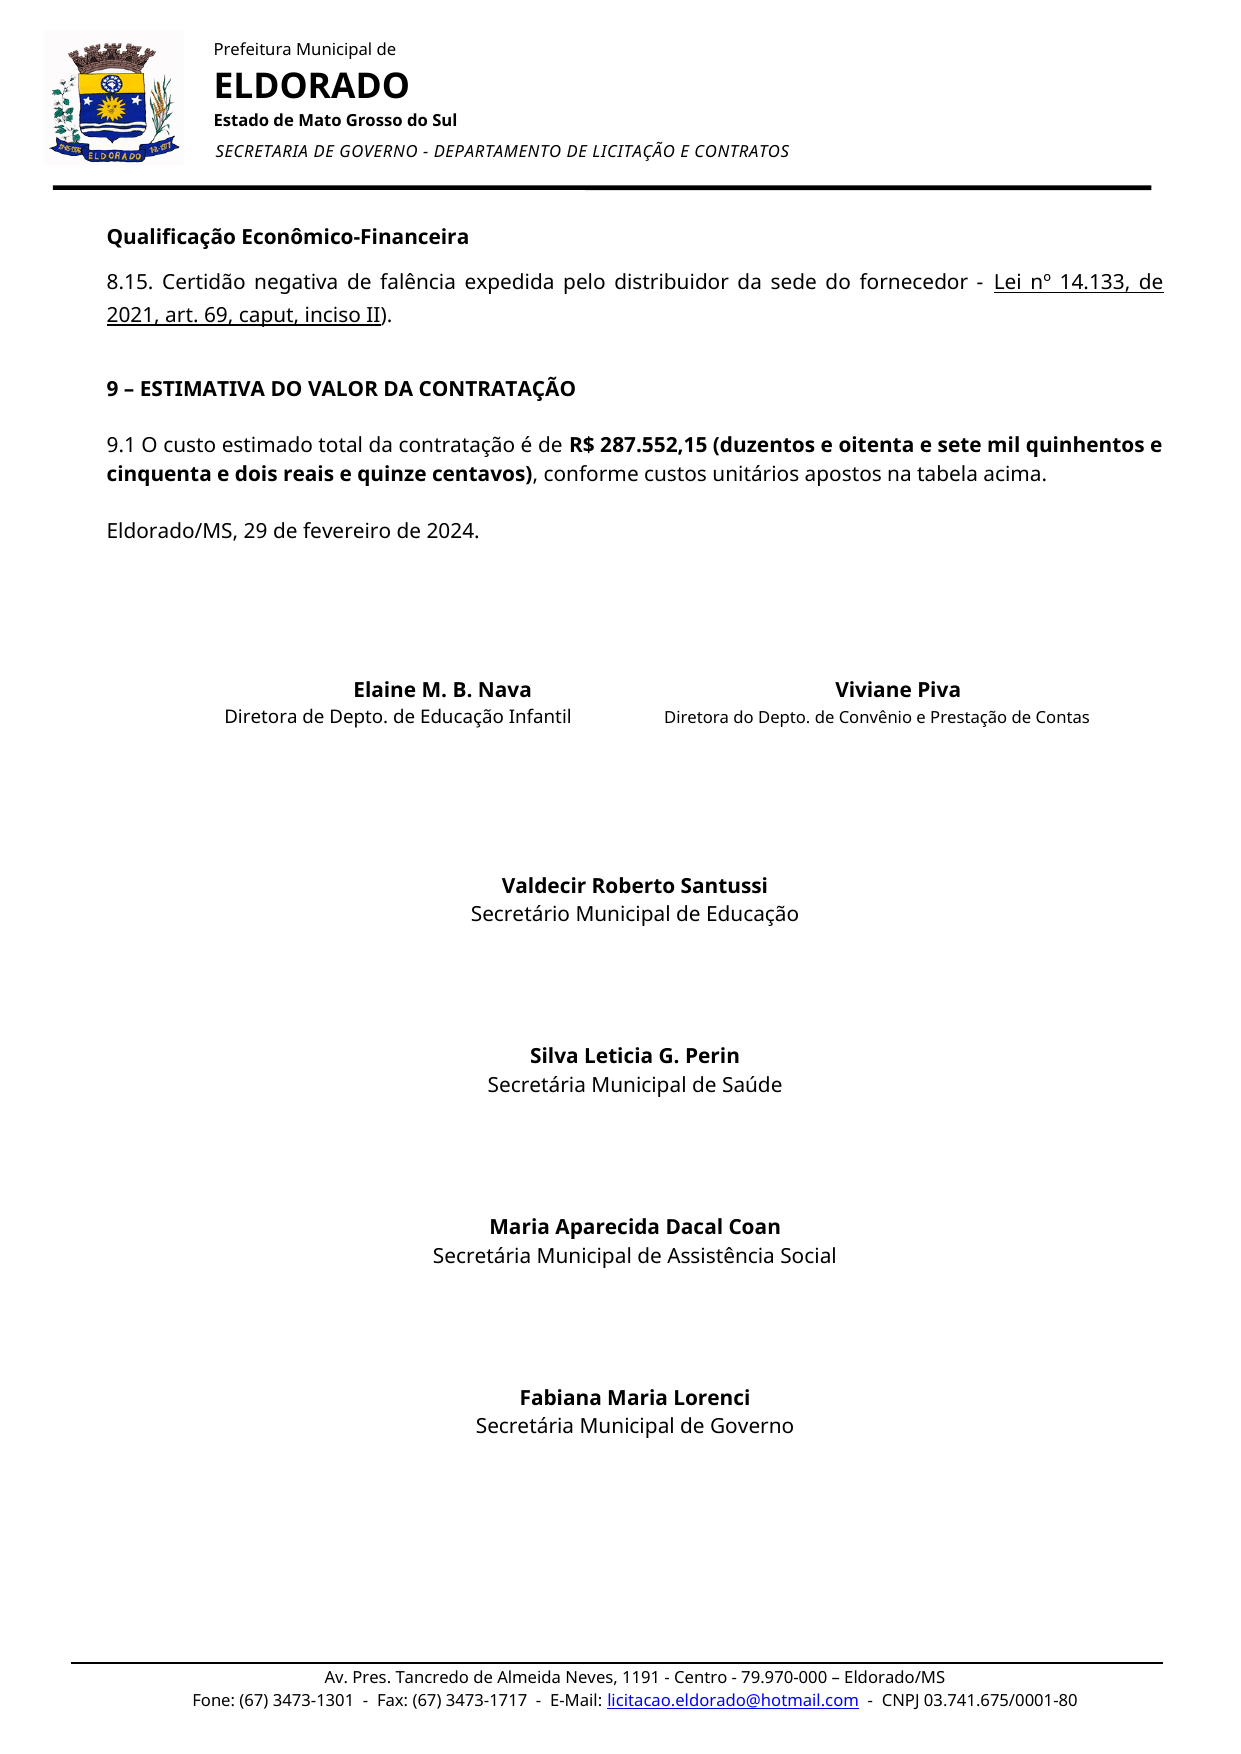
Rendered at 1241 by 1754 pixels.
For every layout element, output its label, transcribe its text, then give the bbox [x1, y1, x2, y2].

picture [43, 30, 184, 165]
text Eldorado/MS, 29 de fevereiro de 2024. [106, 516, 1163, 544]
text Valdecir Roberto Santussi [106, 871, 1163, 899]
text 9.1 O custo estimado total da contratação é de R$ 287.552,15 (duzentos e oitenta e sete mil quinhentos e cinquenta e dois reais e quinze centavos), conforme custos unitários apostos na tabela acima. [106, 431, 1163, 487]
text Silva Leticia G. Perin [106, 1042, 1163, 1070]
text Qualificação Econômico-Financeira [106, 222, 1163, 251]
text Diretora de Depto. de Educação Infantil Diretora do Depto. de Convênio e Prestação de Contas [151, 703, 1163, 729]
text Elaine M. B. Nava Viviane Piva [151, 675, 1163, 703]
text Fabiana Maria Lorenci [106, 1383, 1163, 1411]
text 8.15. Certidão negativa de falência expedida pelo distribuidor da sede do fornecedor - Lei nº 14.133, de 2021, art. 69, caput, inciso II). [106, 267, 1163, 328]
text Maria Aparecida Dacal Coan [106, 1212, 1163, 1241]
text Secretário Municipal de Educação [106, 899, 1163, 928]
text Secretária Municipal de Governo [106, 1411, 1163, 1440]
text Secretária Municipal de Saúde [106, 1070, 1163, 1098]
text 9 – ESTIMATIVA DO VALOR DA CONTRATAÇÃO [106, 374, 1163, 402]
text Secretária Municipal de Assistência Social [106, 1241, 1163, 1269]
